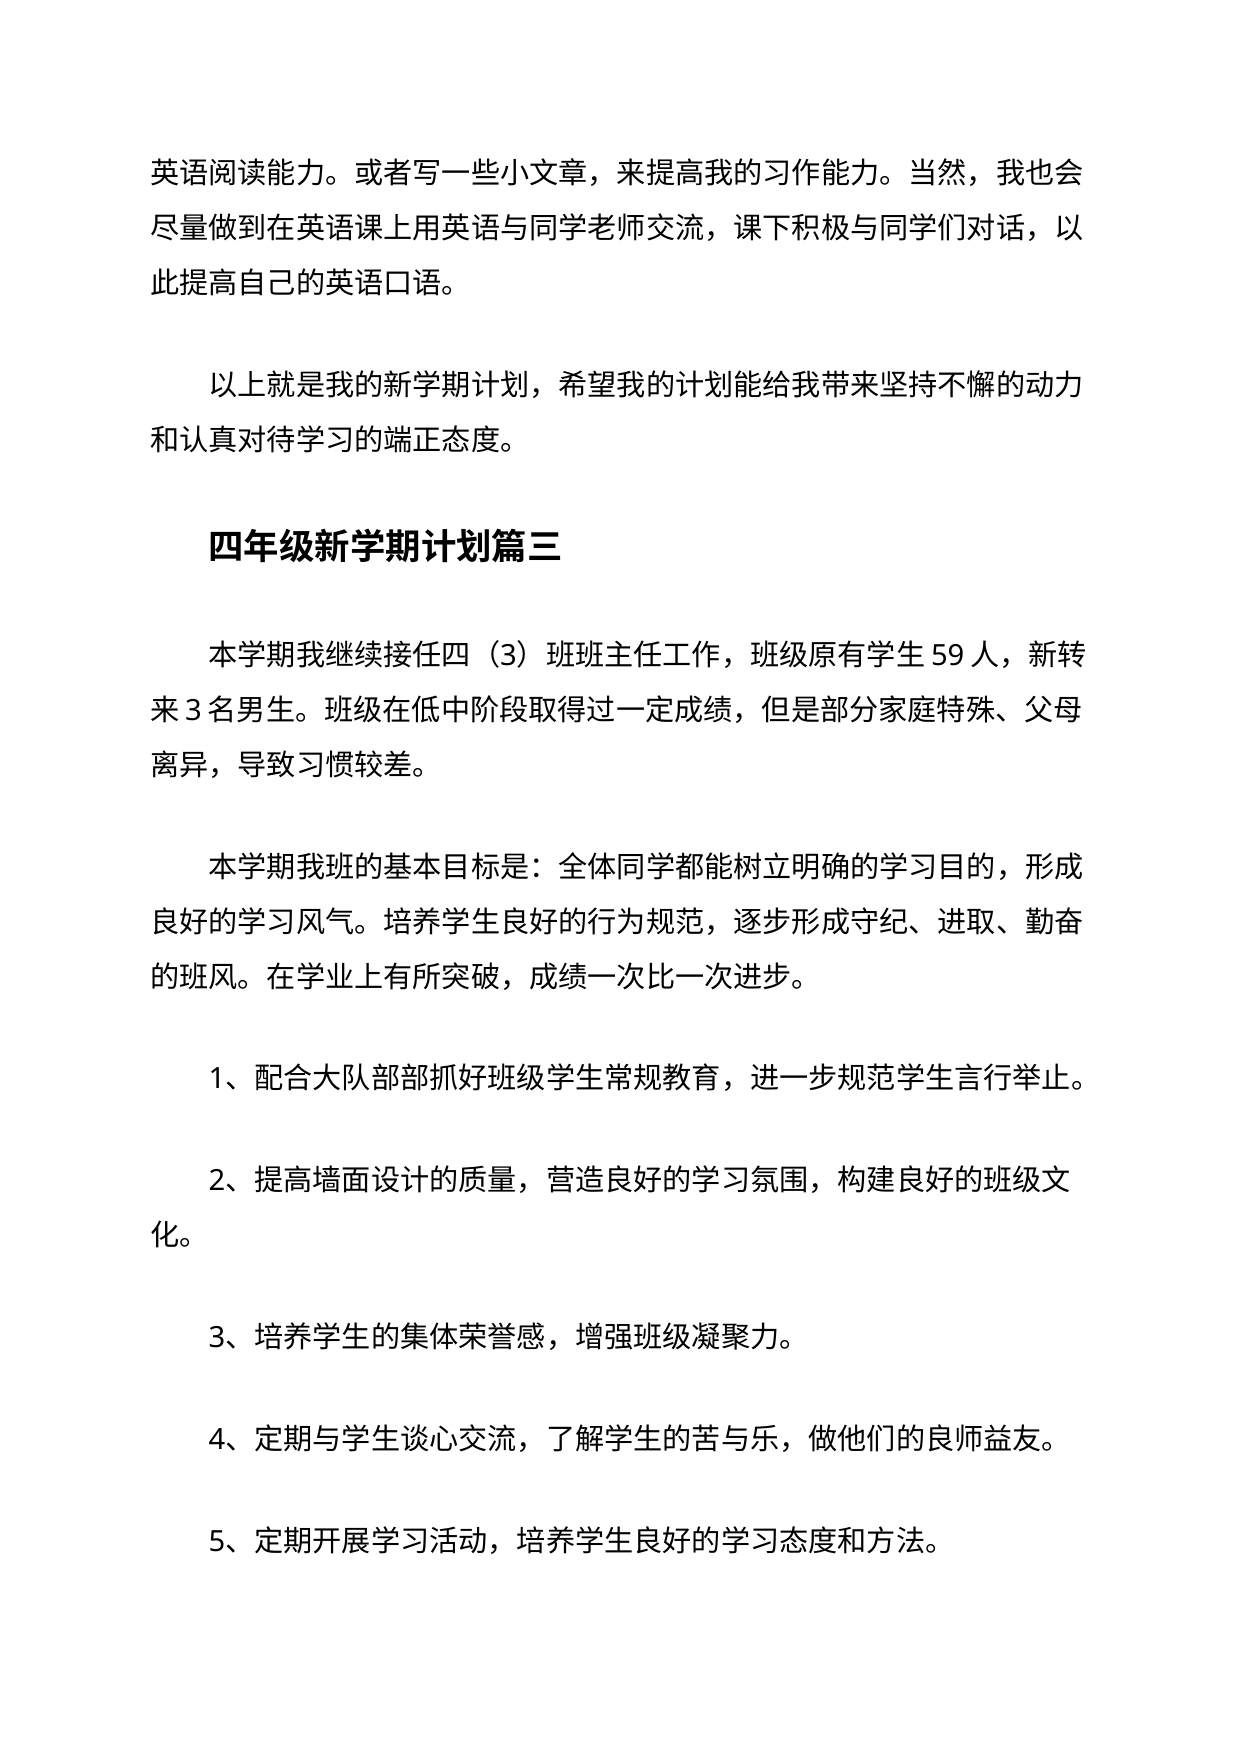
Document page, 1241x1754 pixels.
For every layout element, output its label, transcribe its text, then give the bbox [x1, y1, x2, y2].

text 1、配合大队部部抓好班级学生常规教育，进一步规范学生言行举止。 [150, 1055, 1090, 1097]
text 3、培养学生的集体荣誉感，增强班级凝聚力。 [150, 1314, 1090, 1356]
text 四年级新学期计划篇三 [150, 518, 1090, 569]
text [150, 150, 1090, 302]
text 4、定期与学生谈心交流，了解学生的苦与乐，做他们的良师益友。 [150, 1416, 1090, 1458]
text 以上就是我的新学期计划，希望我的计划能给我带来坚持不懈的动力和认真对待学习的端正态度。 [150, 362, 1090, 459]
text 本学期我班的基本目标是：全体同学都能树立明确的学习目的，形成良好的学习风气。培养学生良好的行为规范，逐步形成守纪、进取、勤奋的班风。在学业上有所突破，成绩一次比一次进步。 [150, 843, 1090, 996]
text 5、定期开展学习活动，培养学生良好的学习态度和方法。 [150, 1518, 1090, 1560]
text 本学期我继续接任四（3）班班主任工作，班级原有学生59人，新转来3名男生。班级在低中阶段取得过一定成绩，但是部分家庭特殊、父母离异，导致习惯较差。 [150, 632, 1090, 784]
text 2、提高墙面设计的质量，营造良好的学习氛围，构建良好的班级文化。 [150, 1157, 1090, 1254]
